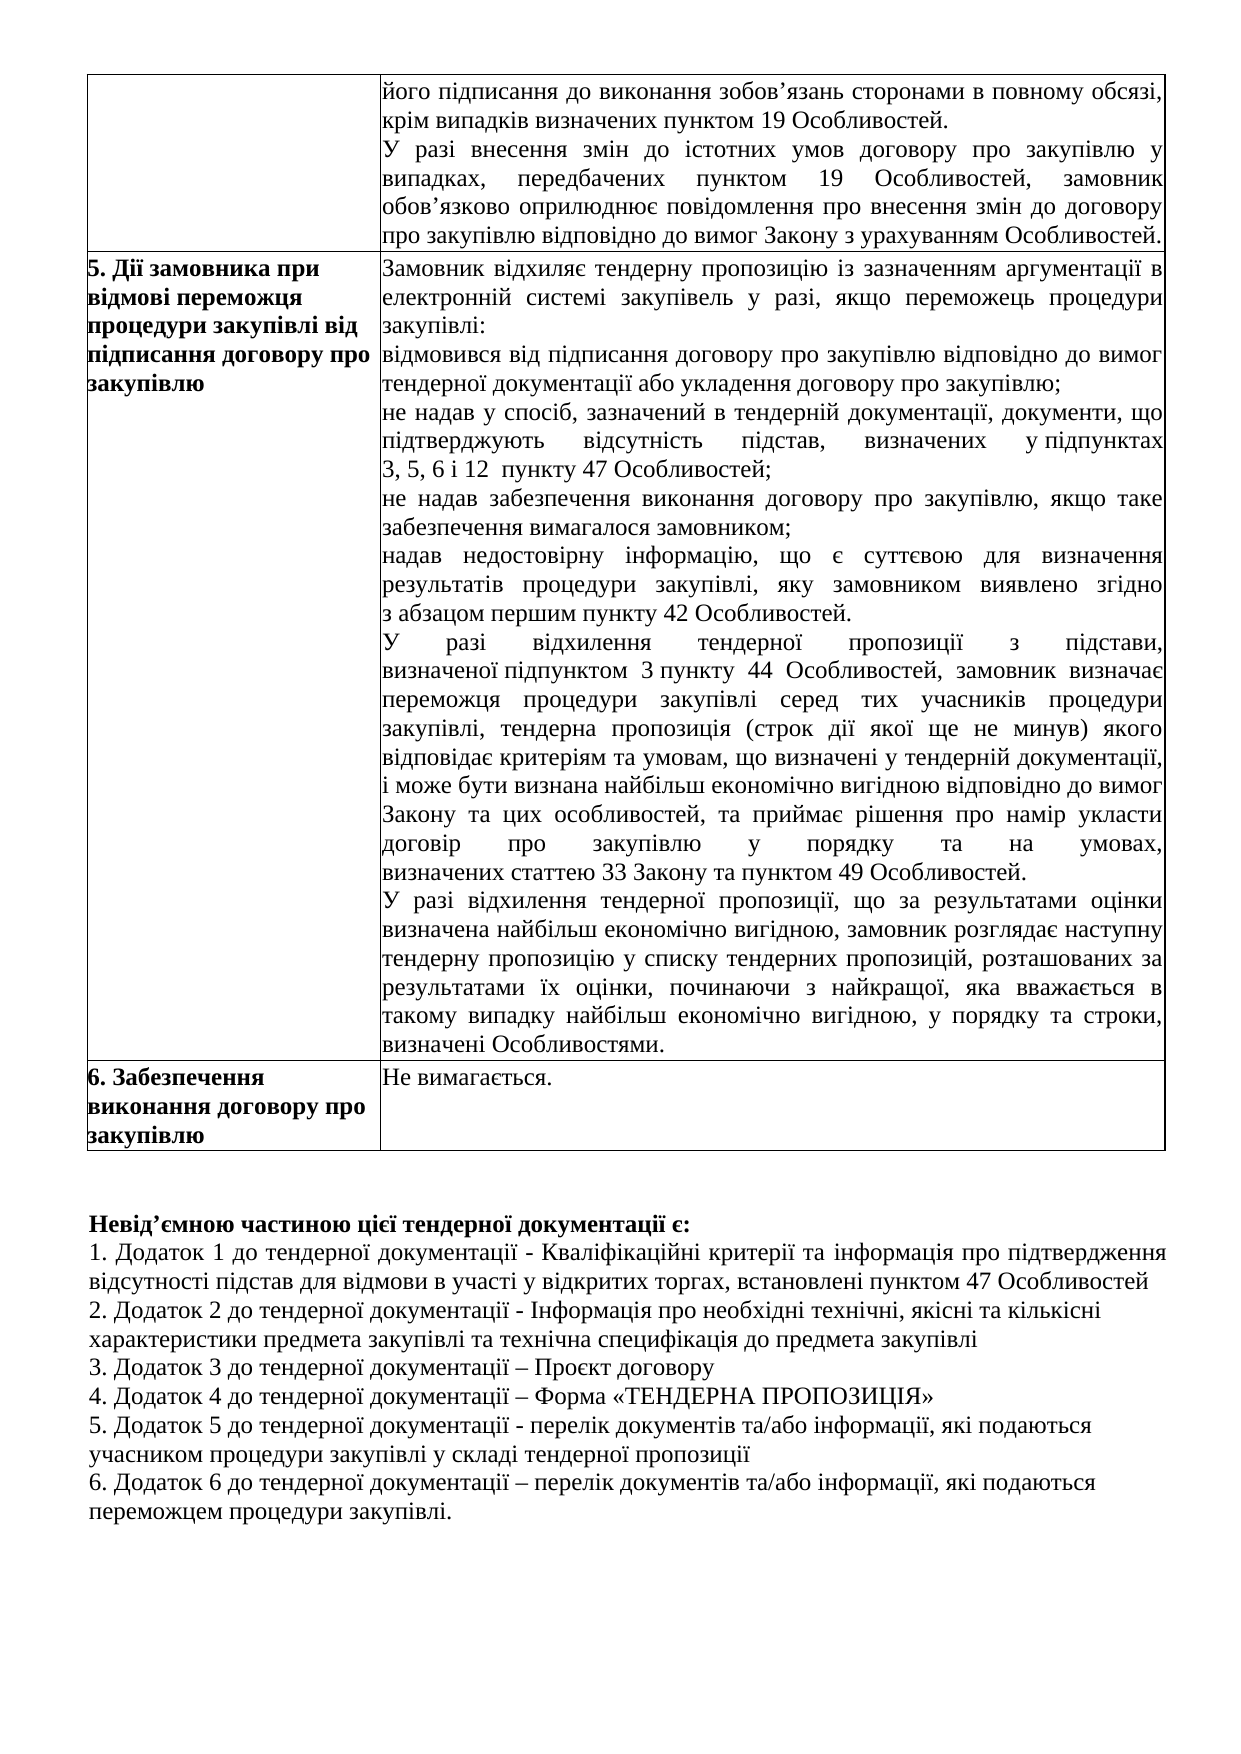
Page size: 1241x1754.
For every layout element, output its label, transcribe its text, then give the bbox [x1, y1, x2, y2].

table_cell Не вимагається. [381, 1061, 1164, 1150]
text 6. Додаток 6 до тендерної документації – перелік документів та/або інформації, які подаються переможцем процедури закупівлі. [89, 1467, 1167, 1525]
text 3. Додаток 3 до тендерної документації – Проєкт договору [89, 1352, 1167, 1381]
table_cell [381, 75, 1164, 251]
table_cell 6. Забезпечення виконання договору про закупівлю [88, 1061, 380, 1150]
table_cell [88, 75, 380, 251]
text 5. Додаток 5 до тендерної документації - перелік документів та/або інформації, які подаються учасником процедури закупівлі у складі тендерної пропозиції [89, 1410, 1167, 1467]
text 4. Додаток 4 до тендерної документації – Форма «ТЕНДЕРНА ПРОПОЗИЦІЯ» [89, 1381, 1167, 1410]
text 1. Додаток 1 до тендерної документації - Кваліфікаційні критерії та інформація про підтвердження відсутності підстав для відмови в участі у відкритих торгах, встановлені пунктом 47 Особливостей [89, 1237, 1167, 1295]
table_cell Замовник відхиляє тендерну пропозицію із зазначенням аргументації в електронній системі закупівель у разі, якщо переможець процедури закупівлі: відмовився від підписання договору про закупівлю відповідно до вимог тендерної документації або укладення договору про закупівлю; не надав у спосіб, зазначений в тендерній документації, документи, що підтверджують відсутність підстав, визначених у підпунктах 3, 5, 6 і 12 пункту 47 Особливостей; не надав забезпечення виконання договору про закупівлю, якщо таке забезпечення вимагалося замовником; надав недостовірну інформацію, що є суттєвою для визначення результатів процедури закупівлі, яку замовником виявлено згідно з абзацом першим пункту 42 Особливостей. У разі відхилення тендерної пропозиції з підстави, визначеної підпунктом 3 пункту 44 Особливостей, замовник визначає переможця процедури закупівлі серед тих учасників процедури закупівлі, тендерна пропозиція (строк дії якої ще не минув) якого відповідає критеріям та умовам, що визначені у тендерній документації, і може бути визнана найбільш економічно вигідною відповідно до вимог Закону та цих особливостей, та приймає рішення про намір укласти договір про закупівлю у порядку та на умовах, визначених статтею 33 Закону та пунктом 49 Особливостей. У разі відхилення тендерної пропозиції, що за результатами оцінки визначена найбільш економічно вигідною, замовник розглядає наступну тендерну пропозицію у списку тендерних пропозицій, розташованих за результатами їх оцінки, починаючи з найкращої, яка вважається в такому випадку найбільш економічно вигідною, у порядку та строки, визначені Особливостями. [381, 252, 1164, 1060]
table_cell 5. Дії замовника при відмові переможця процедури закупівлі від підписання договору про закупівлю [88, 252, 380, 1060]
text Невід’ємною частиною цієї тендерної документації є: [89, 1209, 1167, 1237]
text 2. Додаток 2 до тендерної документації - Інформація про необхідні технічні, якісні та кількісні характеристики предмета закупівлі та технічна специфікація до предмета закупівлі [89, 1295, 1167, 1352]
